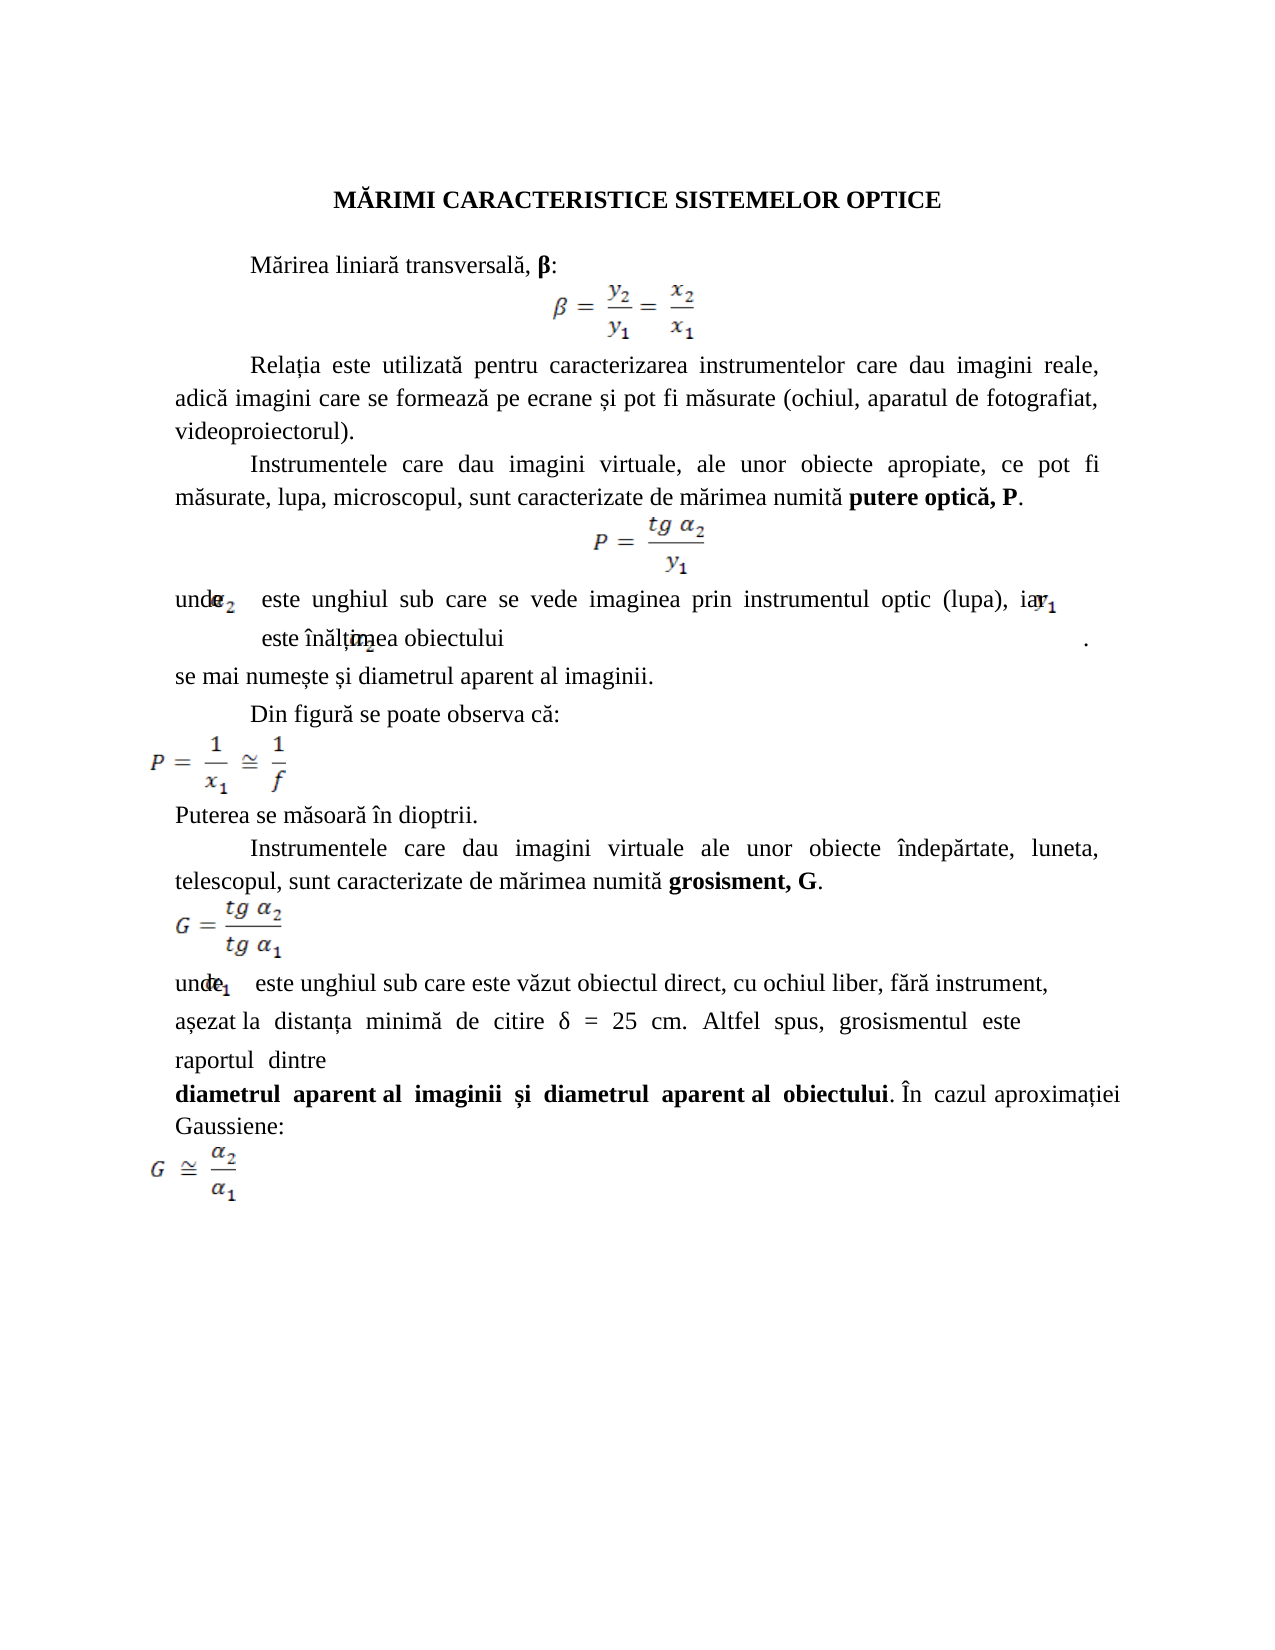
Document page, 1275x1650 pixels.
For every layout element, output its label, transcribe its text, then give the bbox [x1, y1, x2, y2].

picture [175, 901, 282, 958]
text diametrul aparent al imaginii și diametrul aparent al obiectului. În cazul aproximației [175, 1084, 1125, 1107]
text Relația este utilizată pentru caracterizarea instrumentelor care dau imagini reale, adică imagini care se formează pe ecrane și pot fi măsurate (ochiul, aparatul de fotografiat, videoproiectorul). [175, 286, 1100, 445]
text Mărirea liniară transversală, β: [250, 250, 1125, 279]
text Instrumentele care dau imagini virtuale, ale unor obiecte apropiate, ce pot fi măsurate, lupa, microscopul, sunt caracterizate de mărimea numită putere optică, P. [175, 449, 1100, 511]
text Instrumentele care dau imagini virtuale ale unor obiecte îndepărtate, luneta, telescopul, sunt caracterizate de mărimea numită grosisment, G. [175, 833, 1100, 894]
text MĂRIMI CARACTERISTICE SISTEMELOR OPTICE [150, 185, 1125, 214]
picture [553, 285, 694, 339]
picture [150, 1147, 236, 1201]
text unde este unghiul sub care este văzut obiectul direct, cu ochiul liber, fără instrument, așezat la distanța minimă de citire δ = 25 cm. Altfel spus, grosismentul este raportul dintre [175, 968, 1100, 1074]
text unde este unghiul sub care se vede imaginea prin instrumentul optic (lupa), iar este înălțimea obiectului . se mai numește și diametrul aparent al imaginii. [175, 584, 1101, 690]
text Din figură se poate observa că: [250, 700, 1125, 728]
text Puterea se măsoară în dioptrii. [175, 734, 1125, 828]
picture [593, 517, 705, 574]
picture [150, 736, 286, 794]
text Gaussiene: [175, 1111, 1125, 1140]
